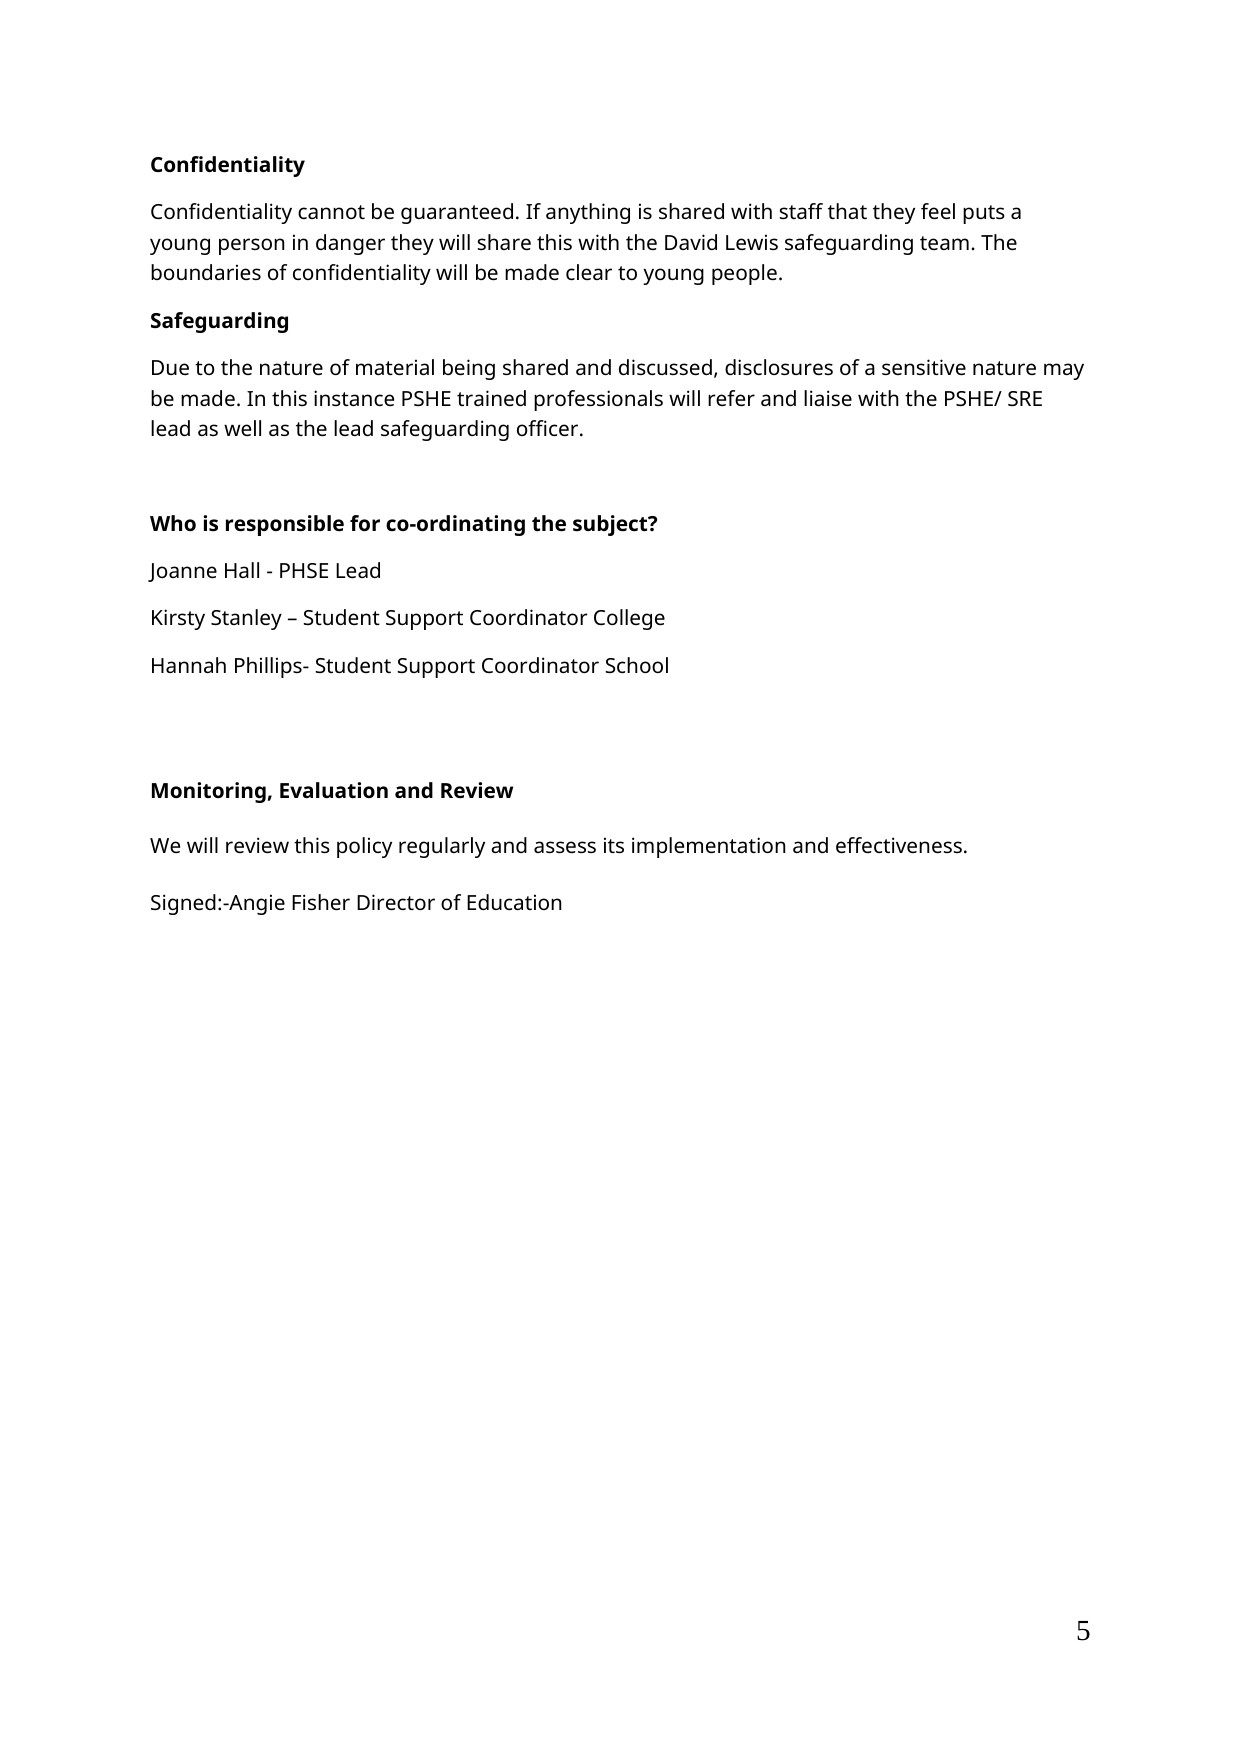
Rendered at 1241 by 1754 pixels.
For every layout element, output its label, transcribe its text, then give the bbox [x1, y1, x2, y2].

text Confidentiality cannot be guaranteed. If anything is shared with staff that they feel puts a young person in danger they will share this with the David Lewis safeguarding team. The boundaries of confidentiality will be made clear to young people. [150, 197, 1090, 287]
text Signed:-Angie Fisher Director of Education [150, 888, 1090, 916]
text Confidentiality [150, 150, 1090, 178]
text Who is responsible for co-ordinating the subject? [150, 509, 1090, 537]
text Monitoring, Evaluation and Review [150, 776, 1090, 805]
text Due to the nature of material being shared and discussed, disclosures of a sensitive nature may be made. In this instance PSHE trained professionals will refer and liaise with the PSHE/ SRE lead as well as the lead safeguarding officer. [150, 353, 1090, 443]
text Joanne Hall - PHSE Lead [150, 556, 1090, 585]
text Hannah Phillips- Student Support Coordinator School [150, 651, 1090, 679]
text Kirsty Stanley – Student Support Coordinator College [150, 603, 1090, 632]
text Safeguarding [150, 306, 1090, 334]
text We will review this policy regularly and assess its implementation and effectiveness. [150, 831, 1090, 859]
